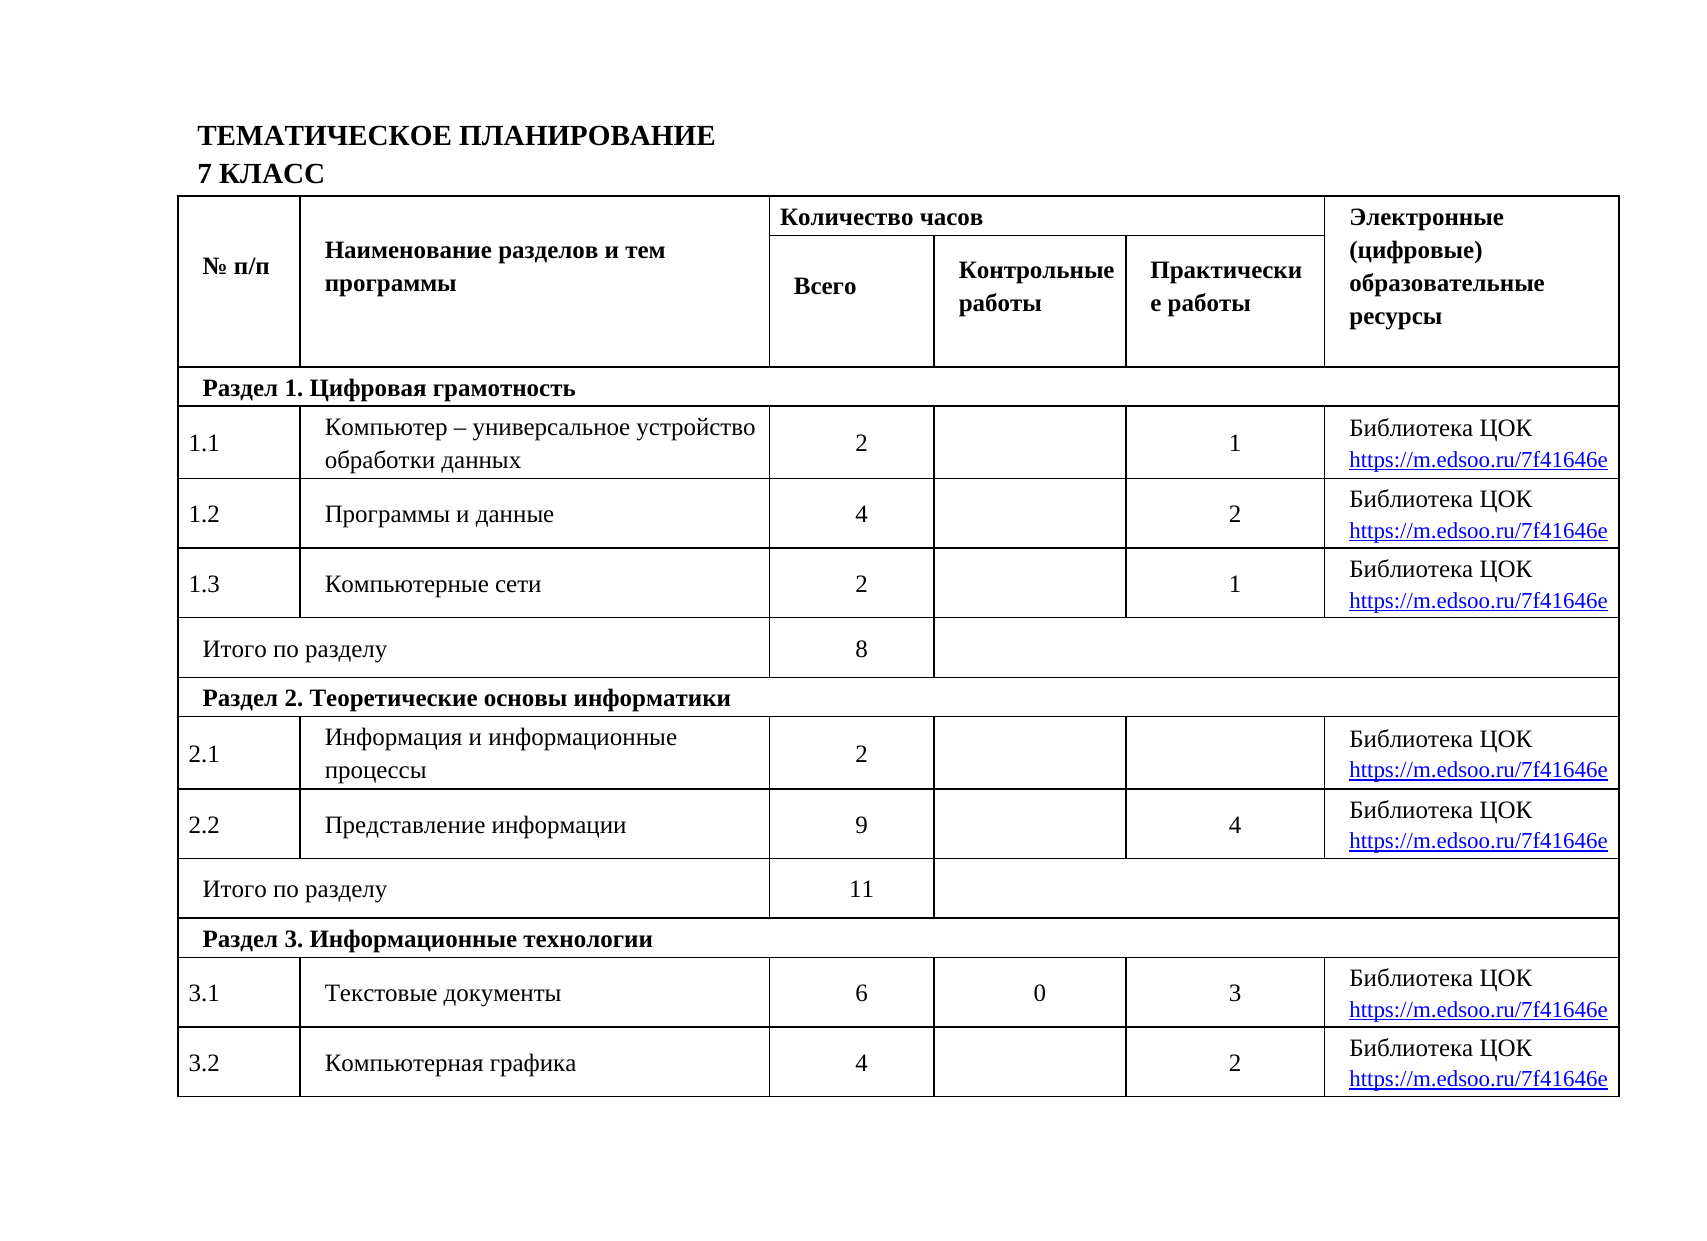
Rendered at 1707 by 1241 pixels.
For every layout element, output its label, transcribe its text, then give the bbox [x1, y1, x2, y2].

table_cell Информация и информационные процессы [301, 717, 769, 788]
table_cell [1325, 1028, 1618, 1096]
table_cell Раздел 2. Теоретические основы информатики [179, 678, 1618, 716]
table_cell 4 [770, 1028, 933, 1096]
table_cell [935, 859, 1618, 917]
table_cell 1.1 [179, 407, 299, 478]
table_cell Библиотека ЦОК https://m.edsoo.ru/7f41646e [1325, 717, 1618, 788]
table_cell 3.1 [179, 958, 299, 1026]
table_cell Представление информации [301, 790, 769, 858]
table_cell 9 [770, 790, 933, 858]
table_cell 11 [770, 859, 933, 917]
text ТЕМАТИЧЕСКОЕ ПЛАНИРОВАНИЕ [190, 118, 1618, 152]
table_cell Библиотека ЦОК https://m.edsoo.ru/7f41646e [1325, 790, 1618, 858]
table_cell 2 [770, 717, 933, 788]
table_cell Библиотека ЦОК https://m.edsoo.ru/7f41646e [1325, 407, 1618, 478]
table_cell Всего [770, 236, 933, 366]
table_cell [935, 479, 1125, 547]
table_cell [935, 549, 1125, 617]
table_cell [1325, 958, 1618, 1026]
table_cell Программы и данные [301, 479, 769, 547]
table_cell 8 [770, 618, 933, 676]
table_cell Практические работы [1127, 236, 1324, 366]
table_cell 2 [770, 407, 933, 478]
table_cell 1 [1127, 549, 1324, 617]
table_cell Итого по разделу [179, 859, 769, 917]
table_cell 3.2 [179, 1028, 299, 1096]
table_cell 1.3 [179, 549, 299, 617]
table_cell [935, 618, 1618, 676]
table_cell Библиотека ЦОК https://m.edsoo.ru/7f41646e [1325, 479, 1618, 547]
table_cell 1.2 [179, 479, 299, 547]
table_header Наименование разделов и тем программы [301, 197, 769, 366]
table_cell 4 [770, 479, 933, 547]
table_cell 2.1 [179, 717, 299, 788]
table_header Количество часов [770, 197, 1324, 234]
table_cell 0 [935, 958, 1125, 1026]
table_cell Компьютер – универсальное устройство обработки данных [301, 407, 769, 478]
table_cell 3 [1127, 958, 1324, 1026]
table_cell Компьютерная графика [301, 1028, 769, 1096]
table_cell [1127, 717, 1324, 788]
table_cell Раздел 3. Информационные технологии [179, 919, 1618, 957]
table_cell [935, 717, 1125, 788]
table_cell 2 [1127, 479, 1324, 547]
table_cell Раздел 1. Цифровая грамотность [179, 368, 1618, 405]
table_cell Контрольные работы [935, 236, 1125, 366]
table_cell 2.2 [179, 790, 299, 858]
text 7 КЛАСС [190, 157, 1618, 190]
table_cell 2 [770, 549, 933, 617]
table_header № п/п [179, 197, 299, 366]
table_cell 6 [770, 958, 933, 1026]
table_cell [935, 790, 1125, 858]
table_cell 2 [1127, 1028, 1324, 1096]
table_cell Итого по разделу [179, 618, 769, 676]
table_header Электронные (цифровые) образовательные ресурсы [1325, 197, 1618, 366]
table_cell Текстовые документы [301, 958, 769, 1026]
table_cell Библиотека ЦОК https://m.edsoo.ru/7f41646e [1325, 549, 1618, 617]
table_cell 4 [1127, 790, 1324, 858]
table_cell [935, 1028, 1125, 1096]
table_cell [935, 407, 1125, 478]
table_cell Компьютерные сети [301, 549, 769, 617]
table_cell 1 [1127, 407, 1324, 478]
